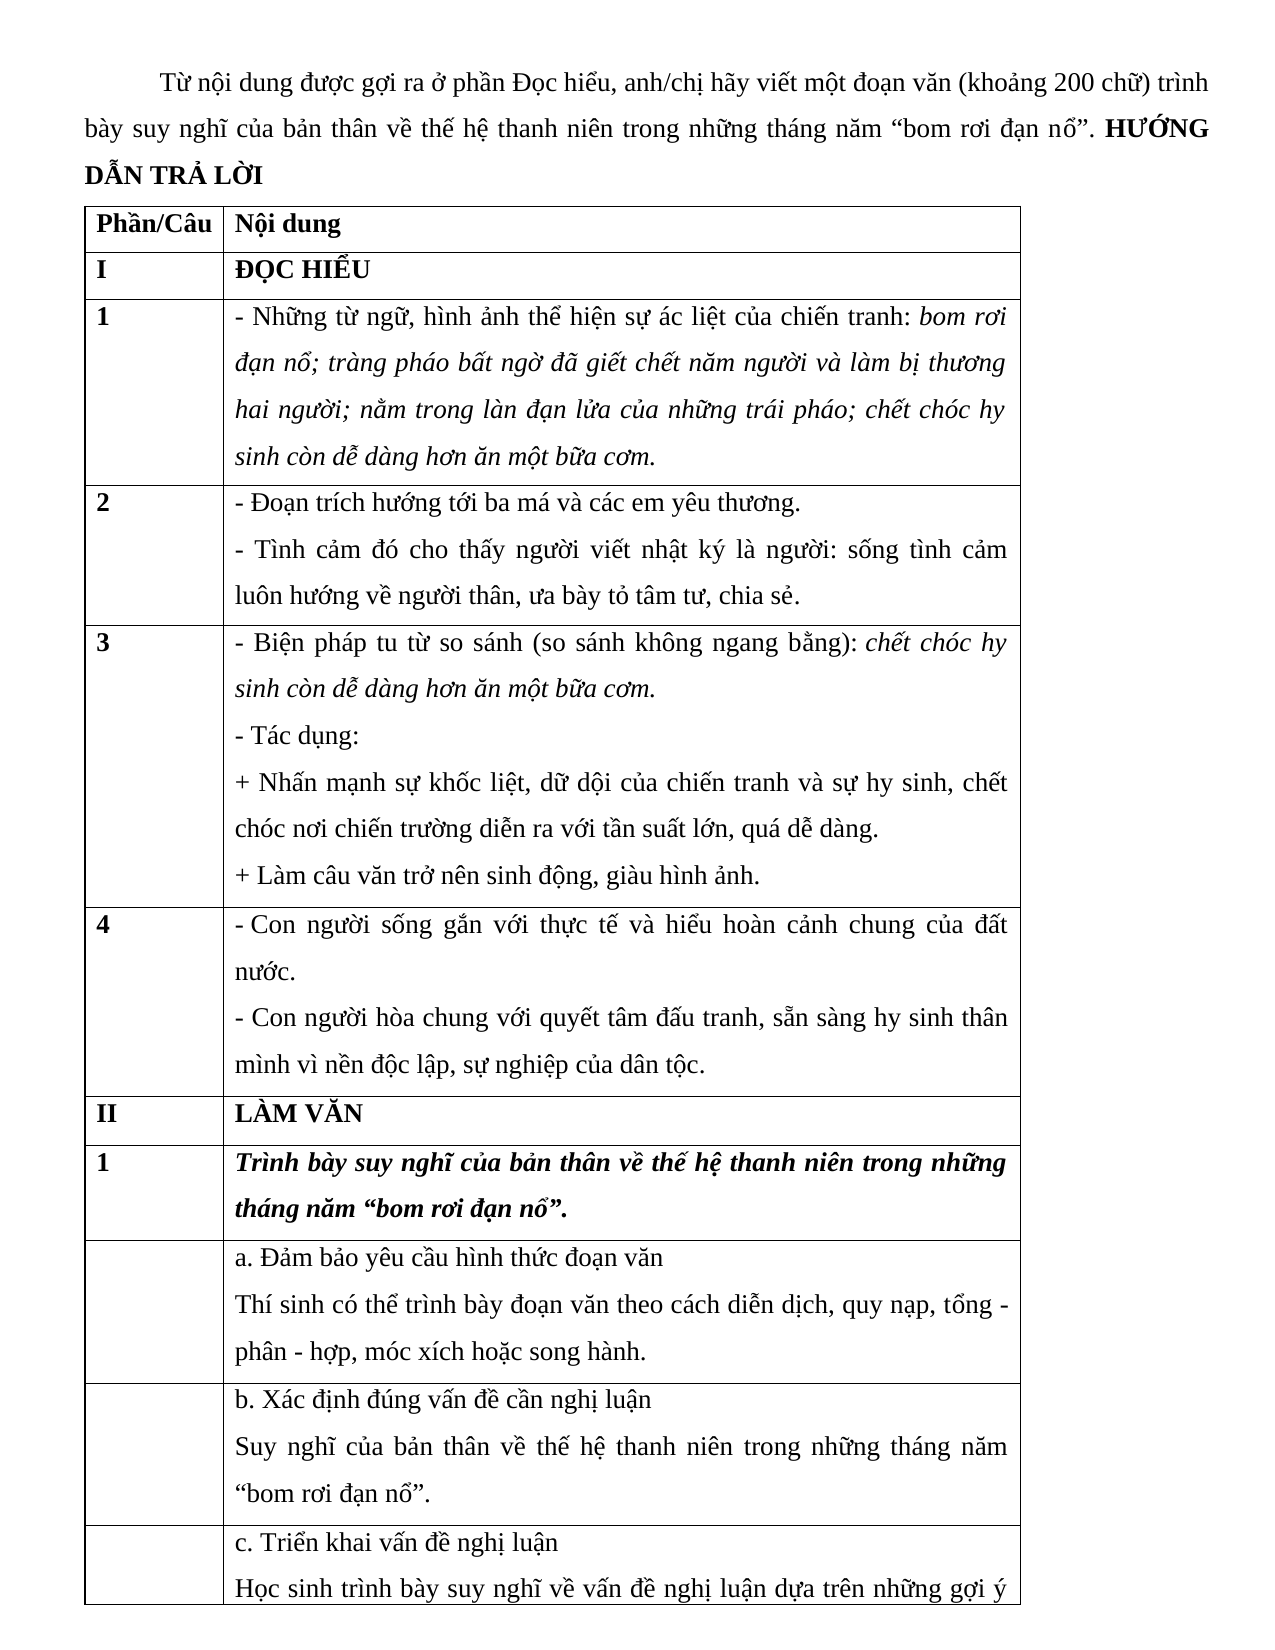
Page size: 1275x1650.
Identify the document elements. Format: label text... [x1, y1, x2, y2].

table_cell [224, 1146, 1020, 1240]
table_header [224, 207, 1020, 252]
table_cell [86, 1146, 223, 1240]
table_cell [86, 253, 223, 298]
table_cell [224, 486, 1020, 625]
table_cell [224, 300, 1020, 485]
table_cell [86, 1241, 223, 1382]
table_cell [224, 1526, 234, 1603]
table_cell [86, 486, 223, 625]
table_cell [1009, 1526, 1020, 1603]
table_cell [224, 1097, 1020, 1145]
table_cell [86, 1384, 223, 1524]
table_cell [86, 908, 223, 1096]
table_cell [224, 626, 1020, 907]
text Từ nội dung được gợi ra ở phần Đọc hiểu, anh/chị hãy viết một đoạn văn (khoảng 200 chữ) trình bày suy nghĩ của bản thân về thế hệ thanh niên trong những tháng năm “bom rơi đạn nổ”. HƯỚNG DẪN TRẢ LỜI [84, 66, 1209, 190]
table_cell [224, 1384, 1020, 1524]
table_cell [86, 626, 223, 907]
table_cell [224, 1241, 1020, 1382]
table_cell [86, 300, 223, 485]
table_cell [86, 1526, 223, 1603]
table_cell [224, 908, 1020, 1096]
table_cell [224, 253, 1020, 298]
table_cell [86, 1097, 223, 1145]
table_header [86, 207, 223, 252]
